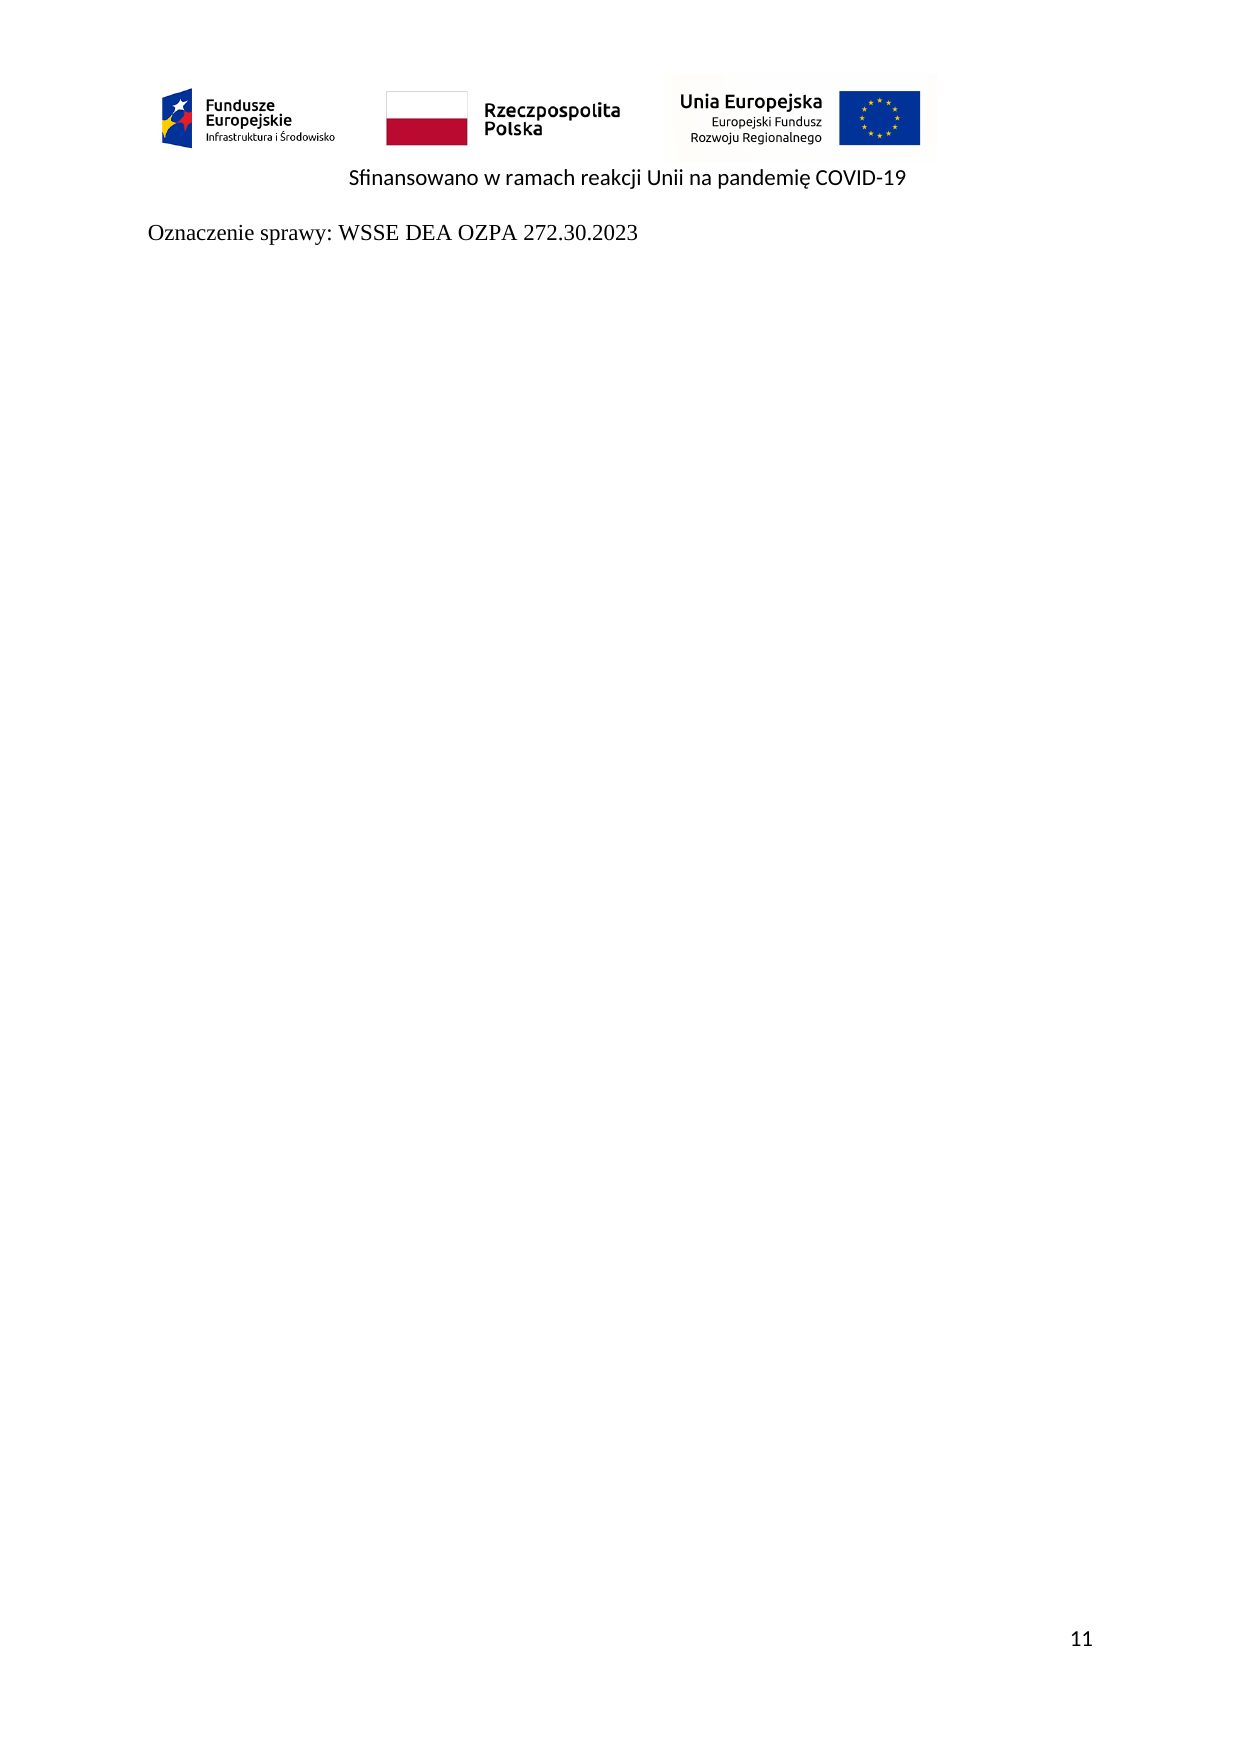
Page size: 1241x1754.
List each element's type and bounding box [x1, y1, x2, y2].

picture [147, 73, 349, 163]
picture [368, 73, 637, 163]
picture [663, 73, 938, 163]
